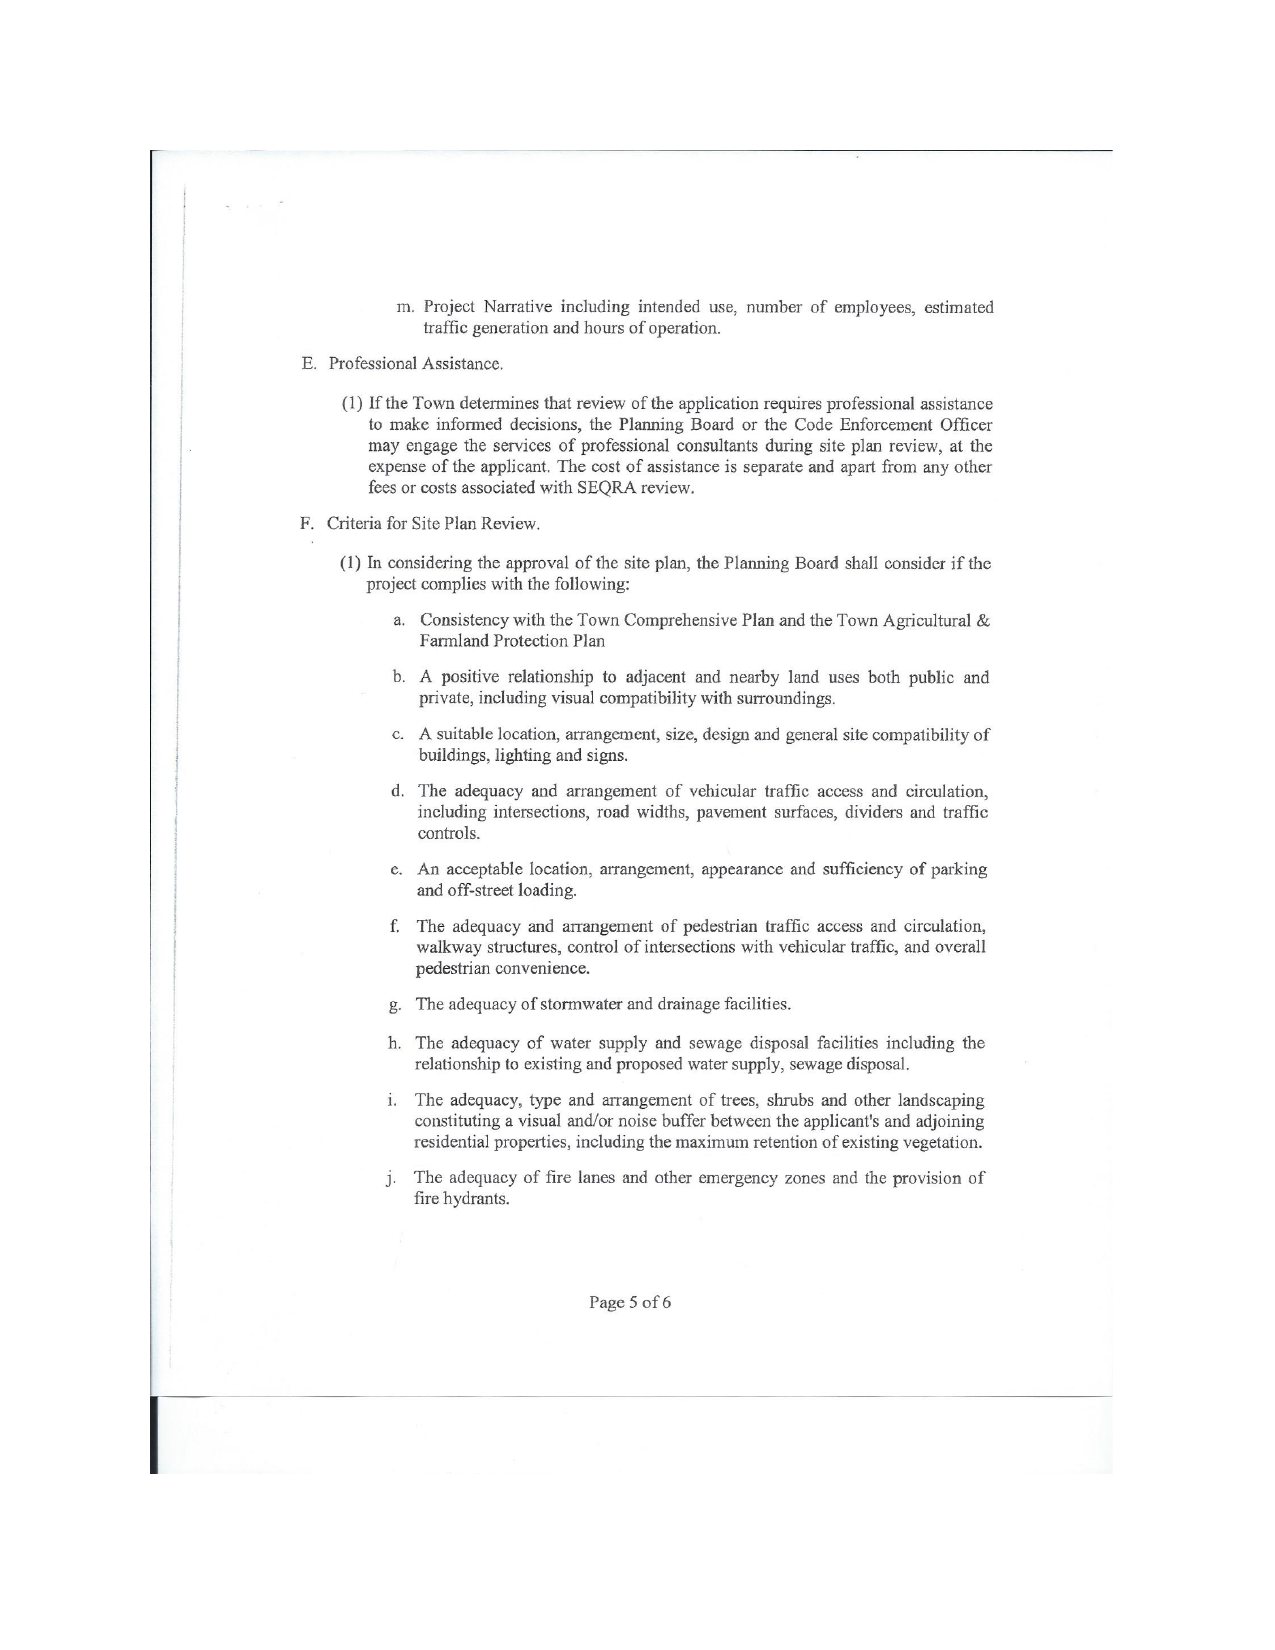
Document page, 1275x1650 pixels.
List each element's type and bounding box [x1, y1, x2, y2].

picture [150, 150, 1113, 1474]
